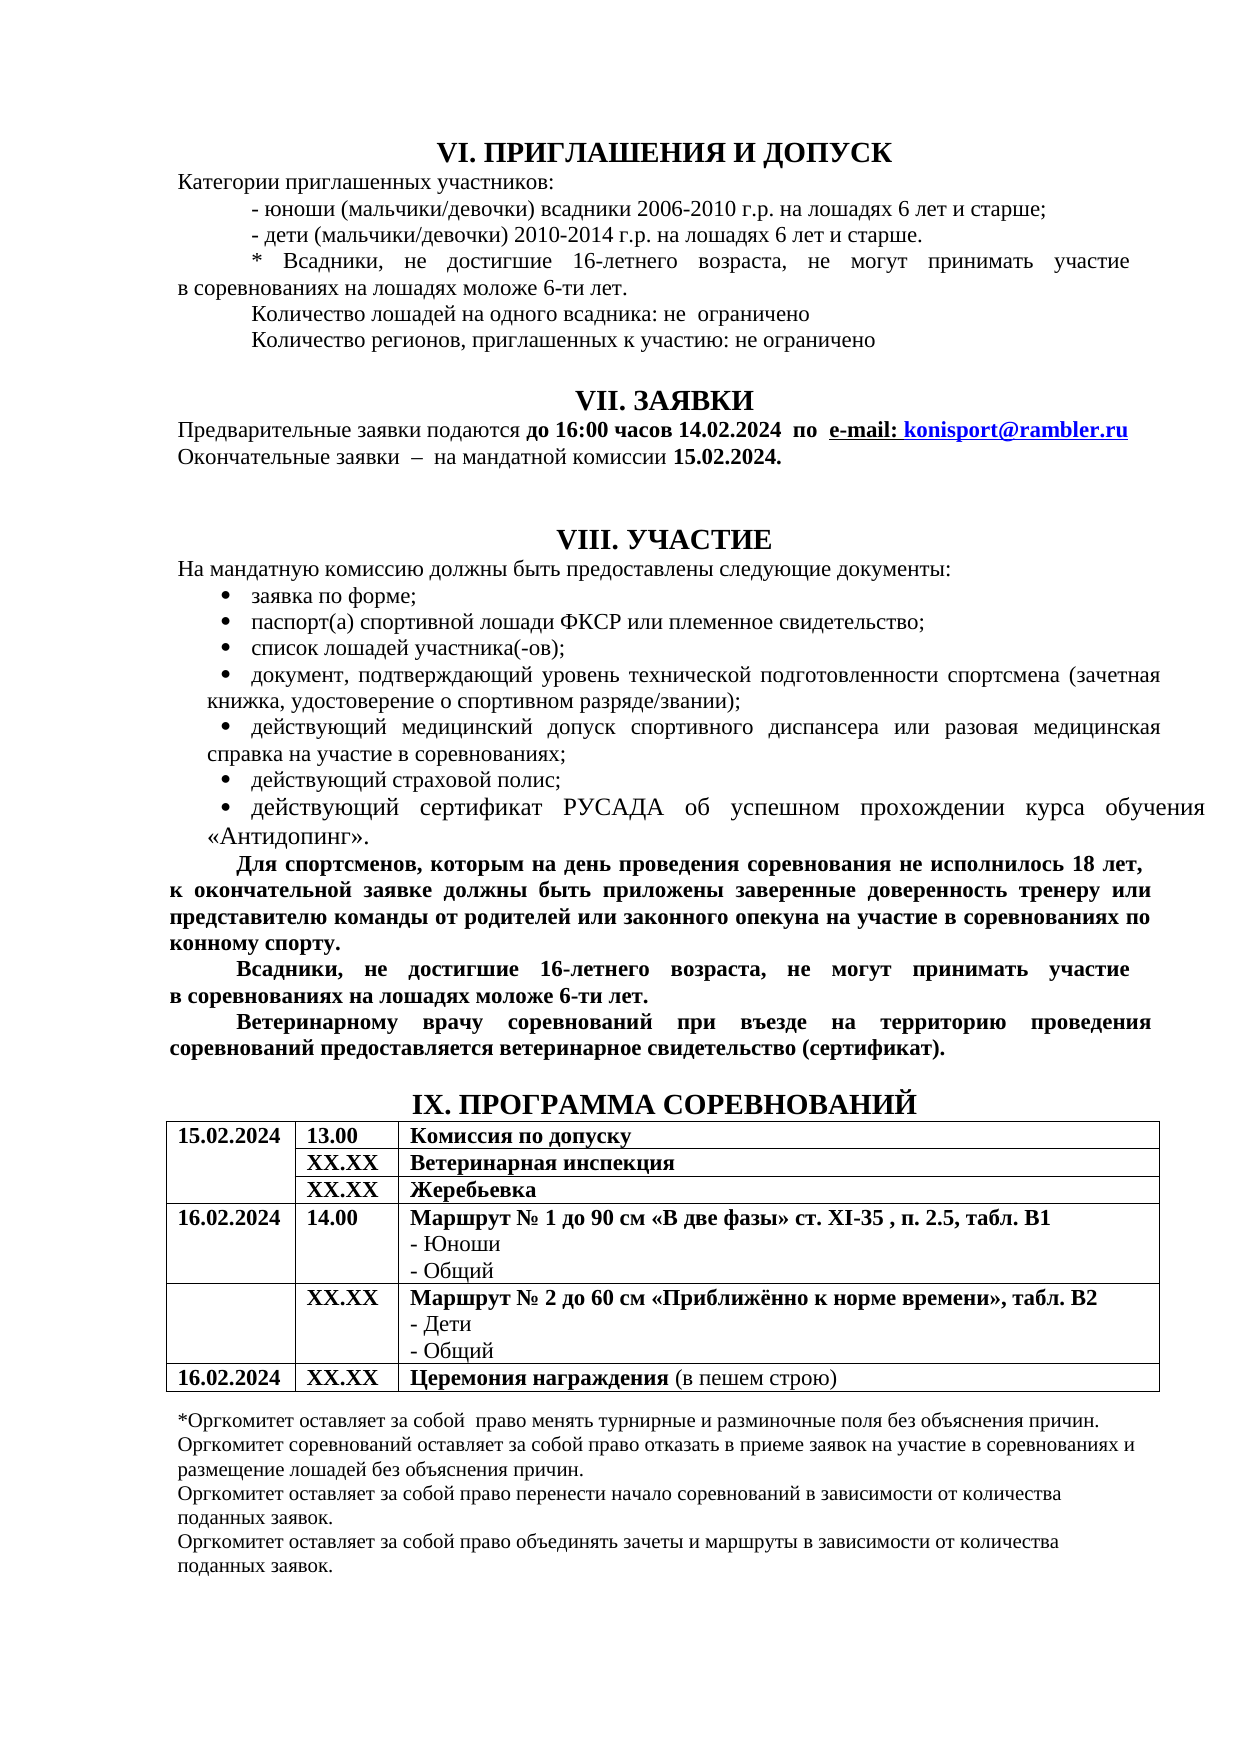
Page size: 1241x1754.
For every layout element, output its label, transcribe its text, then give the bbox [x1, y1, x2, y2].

text Оргкомитет оставляет за собой право перенести начало соревнований в зависимости от количества поданных заявок. [177, 1481, 1152, 1529]
list список лошадей участника(-ов); [207, 634, 1206, 661]
text *Оргкомитет оставляет за собой право менять турнирные и разминочные поля без объяснения причин. [177, 1408, 1152, 1432]
text * Всадники, не достигшие 16-летнего возраста, не могут принимать участие в соревнованиях на лошадях моложе 6-ти лет. [177, 247, 1152, 300]
text Для спортсменов, которым на день проведения соревнования не исполнилось 18 лет, к окончательной заявке должны быть приложены заверенные доверенность тренеру или представителю команды от родителей или законного опекуна на участие в соревнованиях по конному спорту. [169, 850, 1152, 955]
text Количество регионов, приглашенных к участию: не ограничено [177, 327, 1152, 353]
table_cell XX.XX [296, 1177, 398, 1203]
table_cell 14.00 [296, 1204, 398, 1283]
table_cell Ветеринарная инспекция [399, 1149, 1159, 1176]
table_cell Маршрут № 2 до 60 см «Приближённо к норме времени», табл. В2 - Дети - Общий [399, 1284, 1159, 1363]
table_cell 16.02.2024 [167, 1364, 295, 1391]
table_cell Маршрут № 1 до 90 см «В две фазы» ст. XI-35 , п. 2.5, табл. В1 - Юноши - Общий [399, 1204, 1159, 1283]
text VII. ЗАЯВКИ [177, 383, 1152, 416]
table_cell Церемония награждения (в пешем строю) [399, 1364, 1159, 1391]
table_header Комиссия по допуску [399, 1122, 1159, 1148]
text Оргкомитет оставляет за собой право объединять зачеты и маршруты в зависимости от количества поданных заявок. [177, 1529, 1152, 1577]
text Количество лошадей на одного всадника: не ограничено [177, 300, 1152, 327]
list действующий страховой полис; [207, 766, 1206, 792]
text Категории приглашенных участников: [177, 168, 1152, 195]
text - дети (мальчики/девочки) 2010-2014 г.р. на лошадях 6 лет и старше. [177, 221, 1152, 247]
text Ветеринарному врачу соревнований при въезде на территорию проведения соревнований предоставляется ветеринарное свидетельство (сертификат). [169, 1008, 1152, 1061]
text На мандатную комиссию должны быть предоставлены следующие документы: [177, 555, 1152, 582]
text IX. ПРОГРАММА СОРЕВНОВАНИЙ [177, 1087, 1152, 1121]
table_header 15.02.2024 [167, 1122, 295, 1203]
table_cell XX.XX [296, 1364, 398, 1391]
text Окончательные заявки – на мандатной комиссии 15.02.2024. [177, 443, 1152, 469]
table_cell XX.XX [296, 1284, 398, 1363]
text Оргкомитет соревнований оставляет за собой право отказать в приеме заявок на участие в соревнованиях и размещение лошадей без объяснения причин. [177, 1432, 1152, 1481]
list действующий сертификат РУСАДА об успешном прохождении курса обучения «Антидопинг». [207, 792, 1206, 850]
list заявка по форме; [207, 582, 1206, 608]
table_cell Жеребьевка [399, 1177, 1159, 1203]
text Всадники, не достигшие 16-летнего возраста, не могут принимать участие в соревнованиях на лошадях моложе 6-ти лет. [169, 955, 1152, 1008]
text Предварительные заявки подаются до 16:00 часов 14.02.2024 по e-mail: konisport@rambler.ru [177, 416, 1152, 443]
text VI. ПРИГЛАШЕНИЯ И ДОПУСК [177, 135, 1152, 168]
table_cell 16.02.2024 [167, 1204, 295, 1283]
text VIII. УЧАСТИЕ [177, 522, 1152, 555]
text - юноши (мальчики/девочки) всадники 2006-2010 г.р. на лошадях 6 лет и старше; [177, 195, 1152, 221]
list действующий медицинский допуск спортивного диспансера или разовая медицинская справка на участие в соревнованиях; [207, 713, 1162, 766]
list документ, подтверждающий уровень технической подготовленности спортсмена (зачетная книжка, удостоверение о спортивном разряде/звании); [207, 661, 1162, 713]
table_header 13.00 [296, 1122, 398, 1148]
list паспорт(а) спортивной лошади ФКСР или племенное свидетельство; [207, 608, 1206, 634]
table_cell XX.XX [296, 1149, 398, 1176]
table_cell [167, 1284, 295, 1363]
